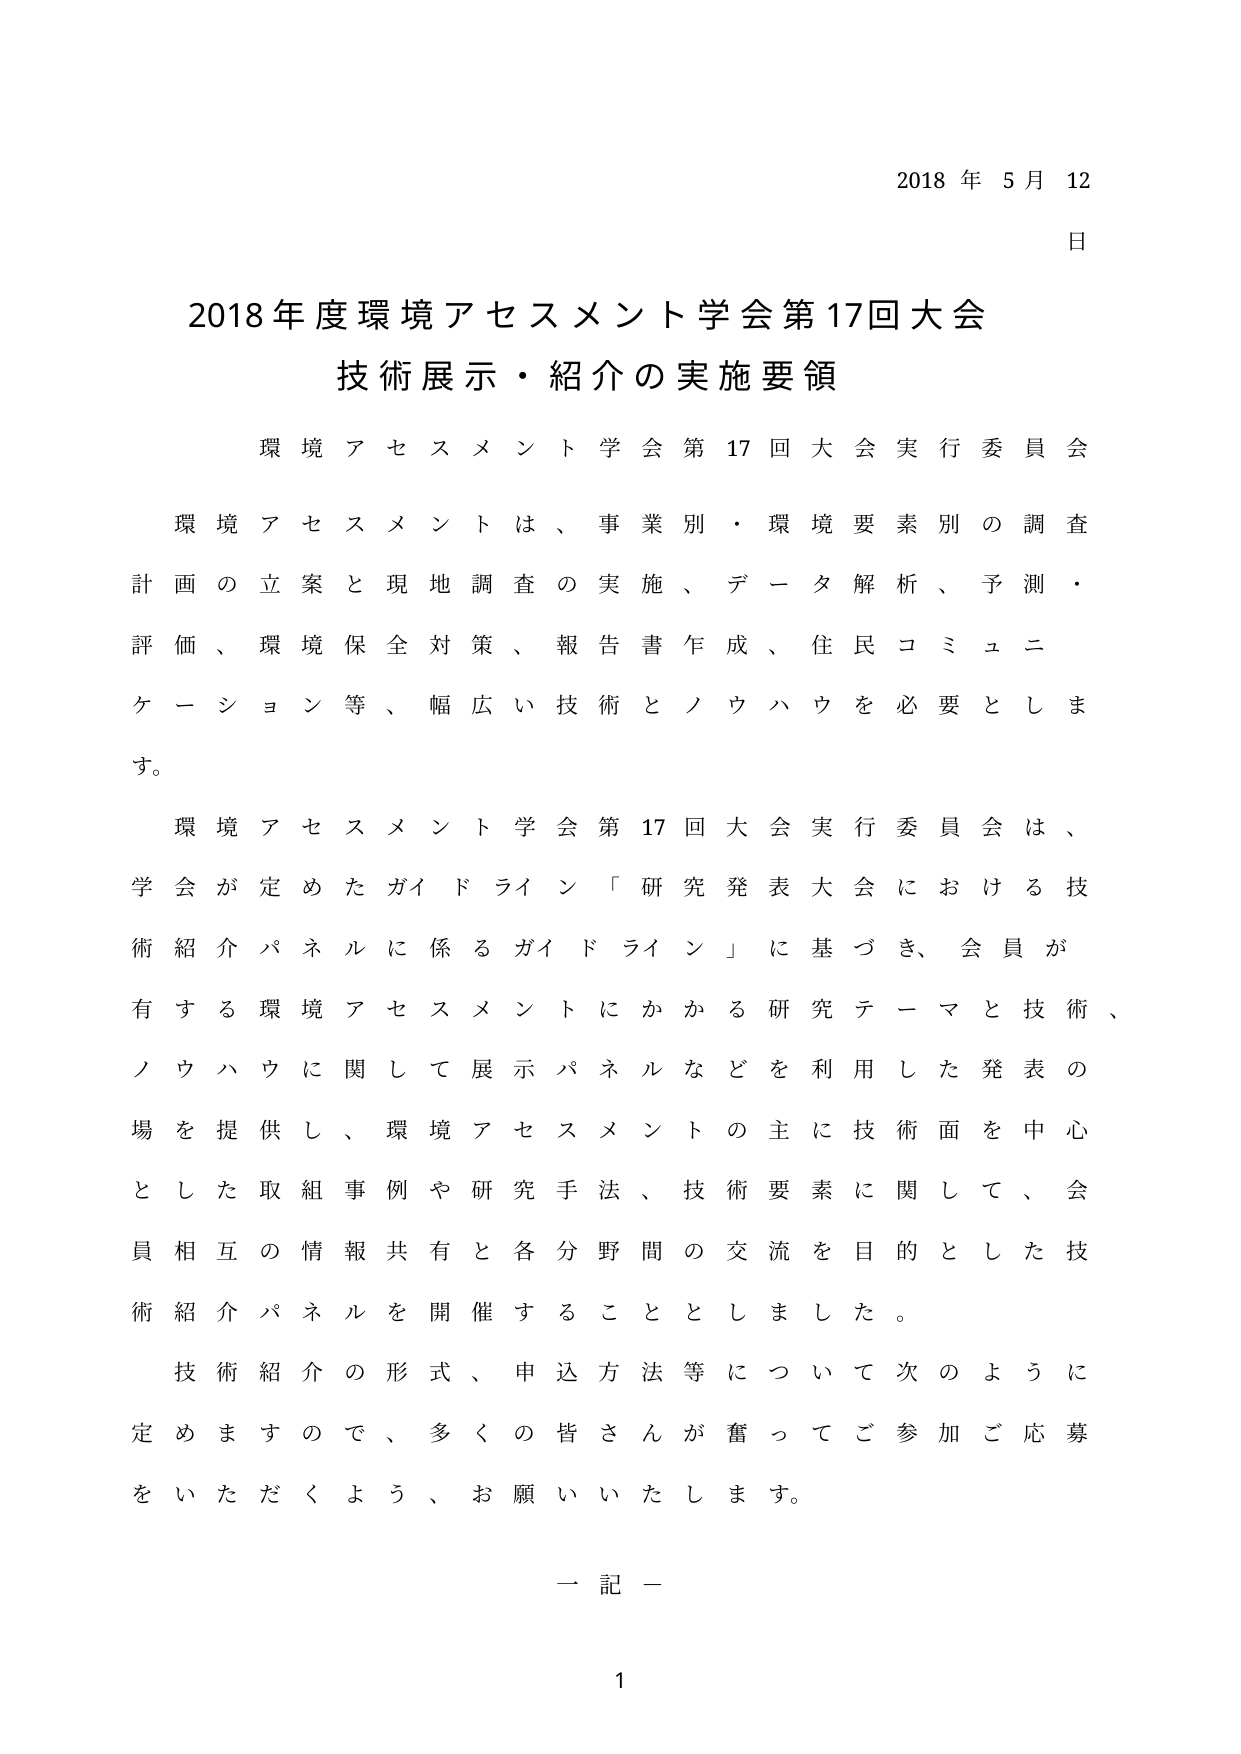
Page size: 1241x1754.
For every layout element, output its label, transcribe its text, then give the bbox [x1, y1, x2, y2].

text 技術紹介の形式、申込方法等について次のように定めますので、多くの皆さんが奮ってご参加ご応募をいただくよう、お願いいたします。 [131, 1341, 1109, 1523]
text 技術展示・紹介の実施要領 [131, 343, 1052, 404]
text 環境アセスメント学会第17回大会実行委員会は、学会が定めたガイドライン「研究発表大会における技術紹介パネルに係るガイドライン」に基づき、会員が有する環境アセスメントにかかる研究テーマと技術、ノウハウに関して展示パネルなどを利用した発表の場を提供し、環境アセスメントの主に技術面を中心とした取組事例や研究手法、技術要素に関して、会員相互の情報共有と各分野間の交流を目的とした技術紹介パネルを開催することとしました。 [131, 795, 1109, 1341]
text 環境アセスメント学会第17回大会実行委員会 [131, 417, 1109, 477]
text 2018年度環境アセスメント学会第17回大会 [131, 283, 1052, 343]
text 2018年5月12日 [865, 149, 1109, 270]
text 環境アセスメントは、事業別・環境要素別の調査計画の立案と現地調査の実施、データ解析、予測・評価、環境保全対策、報告書乍成、住民コミュニケーション等、幅広い技術とノウハウを必要とします。 [131, 492, 1109, 795]
text 一記－ [131, 1553, 1109, 1614]
